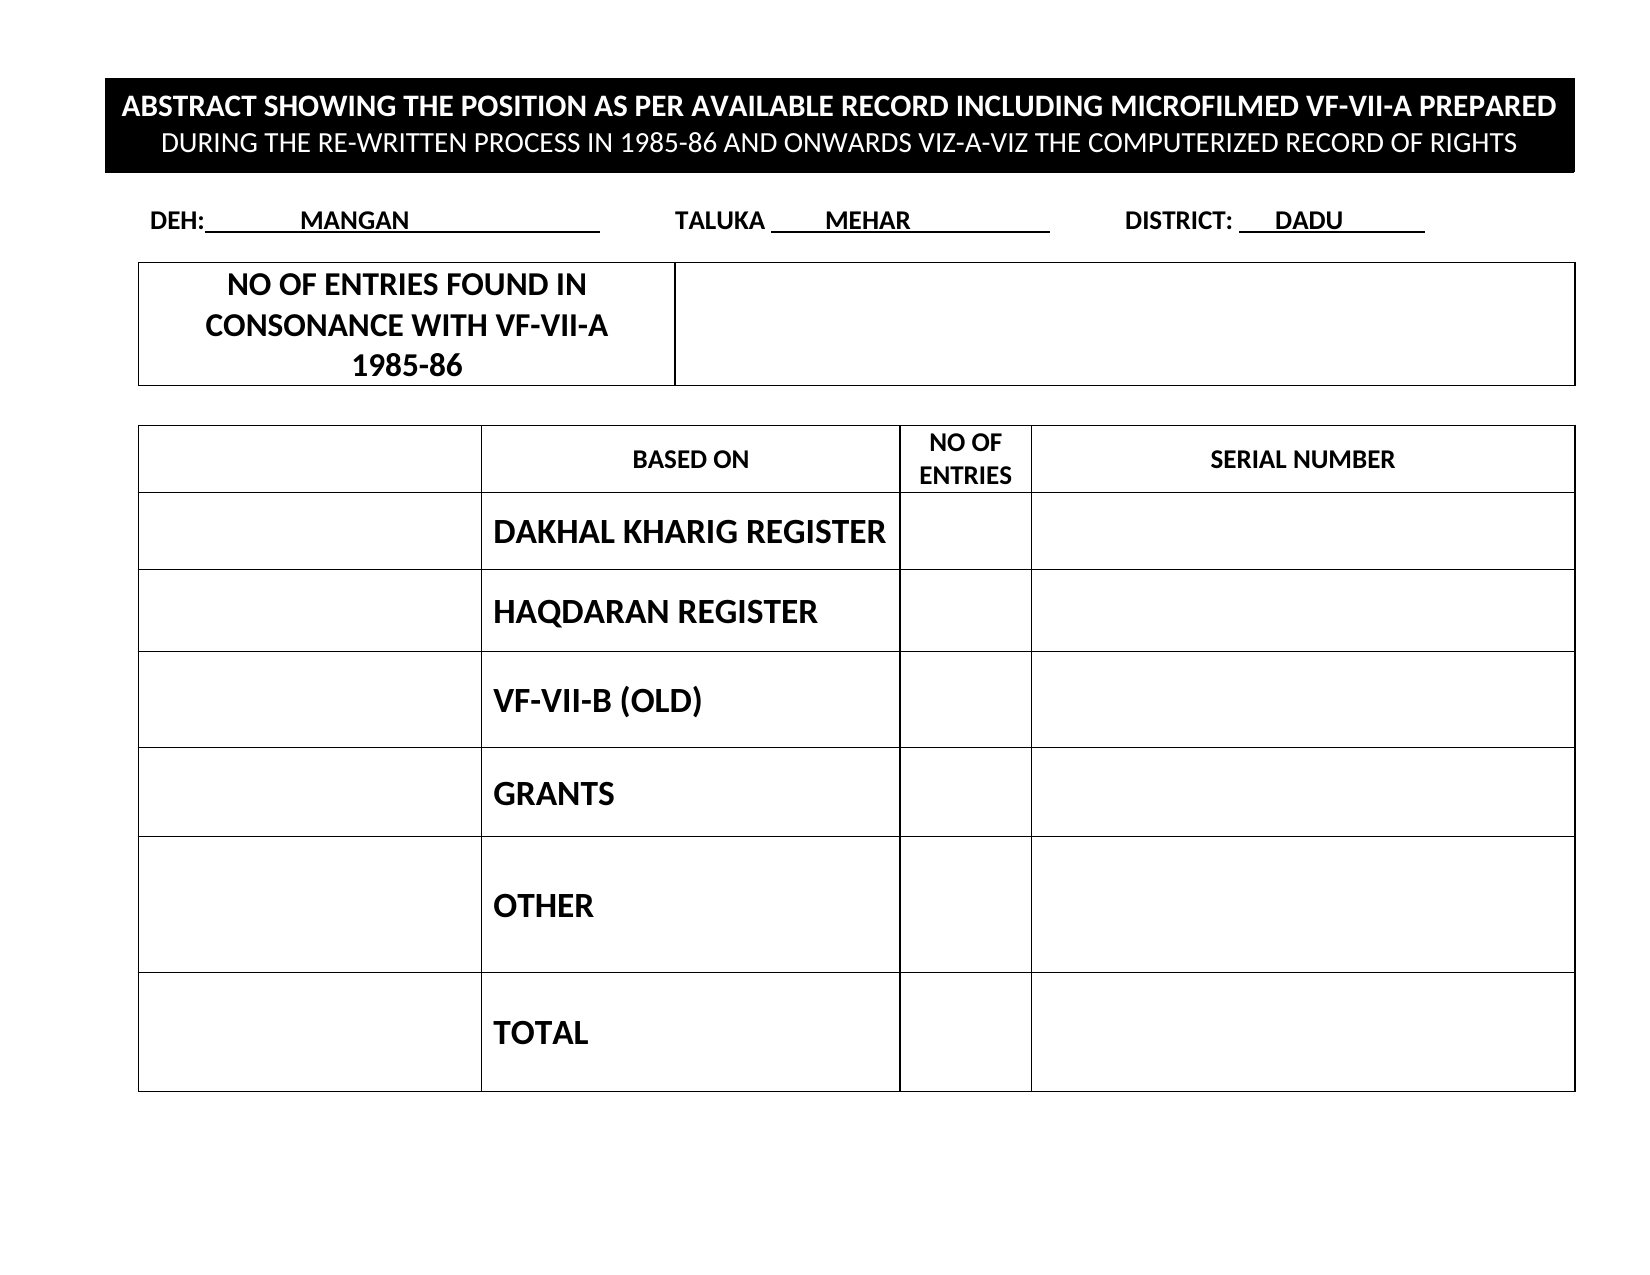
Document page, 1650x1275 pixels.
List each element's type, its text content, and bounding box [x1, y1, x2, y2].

table_cell [139, 748, 481, 836]
table_cell TOTAL [482, 973, 899, 1091]
table_header NO OF ENTRIES FOUND IN CONSONANCE WITH VF-VII-A 1985-86 [139, 263, 674, 385]
table_cell [1032, 748, 1574, 836]
table_cell [901, 493, 1031, 569]
table_cell VF-VII-B (OLD) [482, 652, 899, 747]
table_cell [1032, 493, 1574, 569]
table_cell [139, 493, 481, 569]
table_cell [1032, 973, 1574, 1091]
text DEH: MANGAN TALUKA MEHAR DISTRICT: DADU [150, 203, 1500, 236]
table_cell [1032, 837, 1574, 972]
table_cell [901, 652, 1031, 747]
table_cell [139, 652, 481, 747]
table_cell [901, 973, 1031, 1091]
table_header [139, 426, 481, 492]
table_cell [901, 570, 1031, 651]
table_header BASED ON [482, 426, 899, 492]
table_header SERIAL NUMBER [1032, 426, 1574, 492]
table_header NO OF ENTRIES [901, 426, 1031, 492]
table_cell DAKHAL KHARIG REGISTER [482, 493, 899, 569]
table_cell [1032, 570, 1574, 651]
table_cell GRANTS [482, 748, 899, 836]
table_cell [901, 748, 1031, 836]
table_header [676, 263, 1574, 385]
table_cell OTHER [482, 837, 899, 972]
table_cell [901, 837, 1031, 972]
table_cell [139, 837, 481, 972]
table_cell [1032, 652, 1574, 747]
table_cell HAQDARAN REGISTER [482, 570, 899, 651]
table_cell [139, 973, 481, 1091]
table_cell [139, 570, 481, 651]
